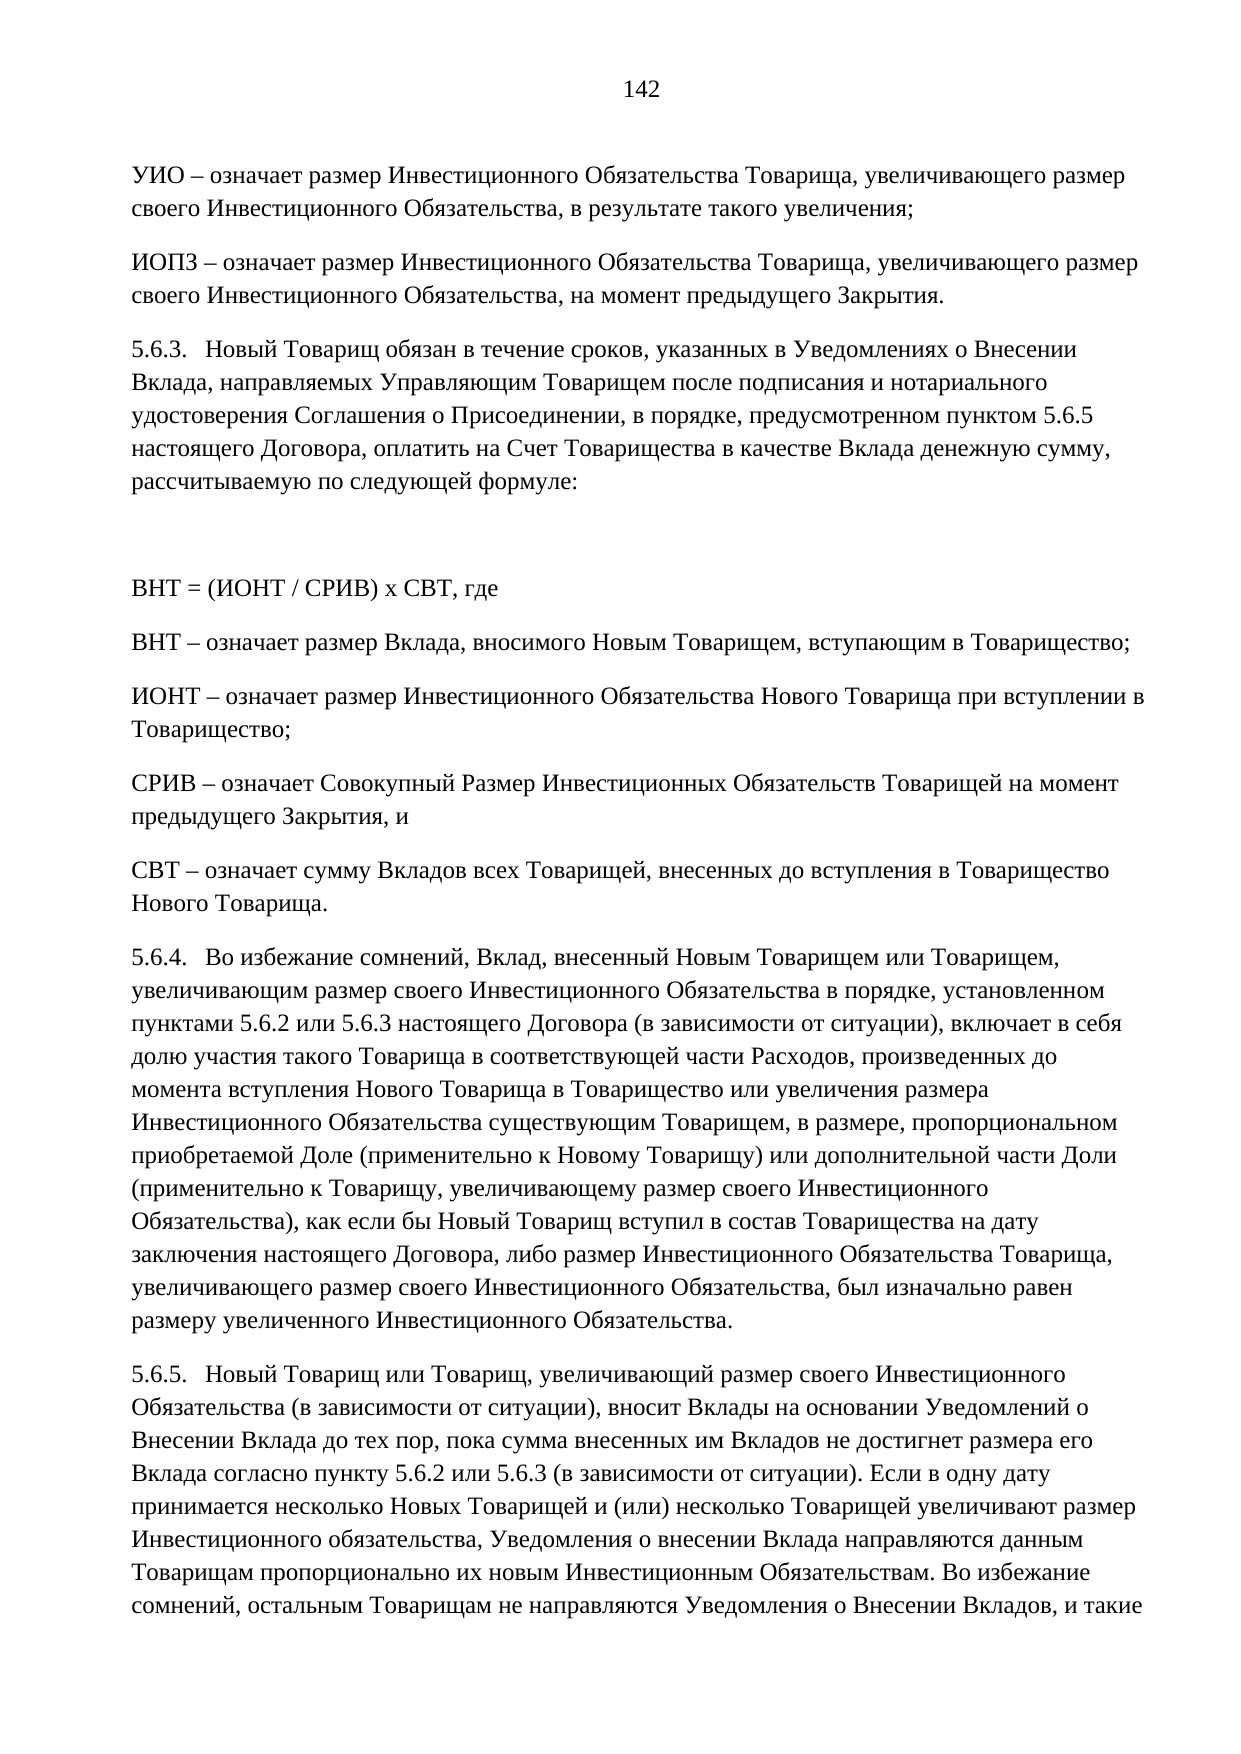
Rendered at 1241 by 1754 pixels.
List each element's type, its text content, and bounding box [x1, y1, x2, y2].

text ИОПЗ – означает размер Инвестиционного Обязательства Товарища, увеличивающего размер своего Инвестиционного Обязательства, на момент предыдущего Закрытия. [131, 247, 1152, 309]
text 5.6.4. Во избежание сомнений, Вклад, внесенный Новым Товарищем или Товарищем, увеличивающим размер своего Инвестиционного Обязательства в порядке, установленном пунктами 5.6.2 или 5.6.3 настоящего Договора (в зависимости от ситуации), включает в себя долю участия такого Товарища в соответствующей части Расходов, произведенных до момента вступления Нового Товарища в Товарищество или увеличения размера Инвестиционного Обязательства существующим Товарищем, в размере, пропорциональном приобретаемой Доле (применительно к Новому Товарищу) или дополнительной части Доли (применительно к Товарищу, увеличивающему размер своего Инвестиционного Обязательства), как если бы Новый Товарищ вступил в состав Товарищества на дату заключения настоящего Договора, либо размер Инвестиционного Обязательства Товарища, увеличивающего размер своего Инвестиционного Обязательства, был изначально равен размеру увеличенного Инвестиционного Обязательства. [131, 942, 1152, 1334]
text СРИВ – означает Совокупный Размер Инвестиционных Обязательств Товарищей на момент предыдущего Закрытия, и [131, 768, 1152, 830]
text ВНТ = (ИОНТ / СРИВ) х СВТ, где [131, 573, 1152, 602]
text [131, 1359, 1152, 1619]
text ВНТ – означает размер Вклада, вносимого Новым Товарищем, вступающим в Товарищество; [131, 627, 1152, 656]
text УИО – означает размер Инвестиционного Обязательства Товарища, увеличивающего размер своего Инвестиционного Обязательства, в результате такого увеличения; [131, 160, 1152, 222]
text ИОНТ – означает размер Инвестиционного Обязательства Нового Товарища при вступлении в Товарищество; [131, 681, 1152, 743]
text СВТ – означает сумму Вкладов всех Товарищей, внесенных до вступления в Товарищество Нового Товарища. [131, 855, 1152, 917]
text 5.6.3. Новый Товарищ обязан в течение сроков, указанных в Уведомлениях о Внесении Вклада, направляемых Управляющим Товарищем после подписания и нотариального удостоверения Соглашения о Присоединении, в порядке, предусмотренном пунктом 5.6.5 настоящего Договора, оплатить на Счет Товарищества в качестве Вклада денежную сумму, рассчитываемую по следующей формуле: [131, 334, 1152, 494]
